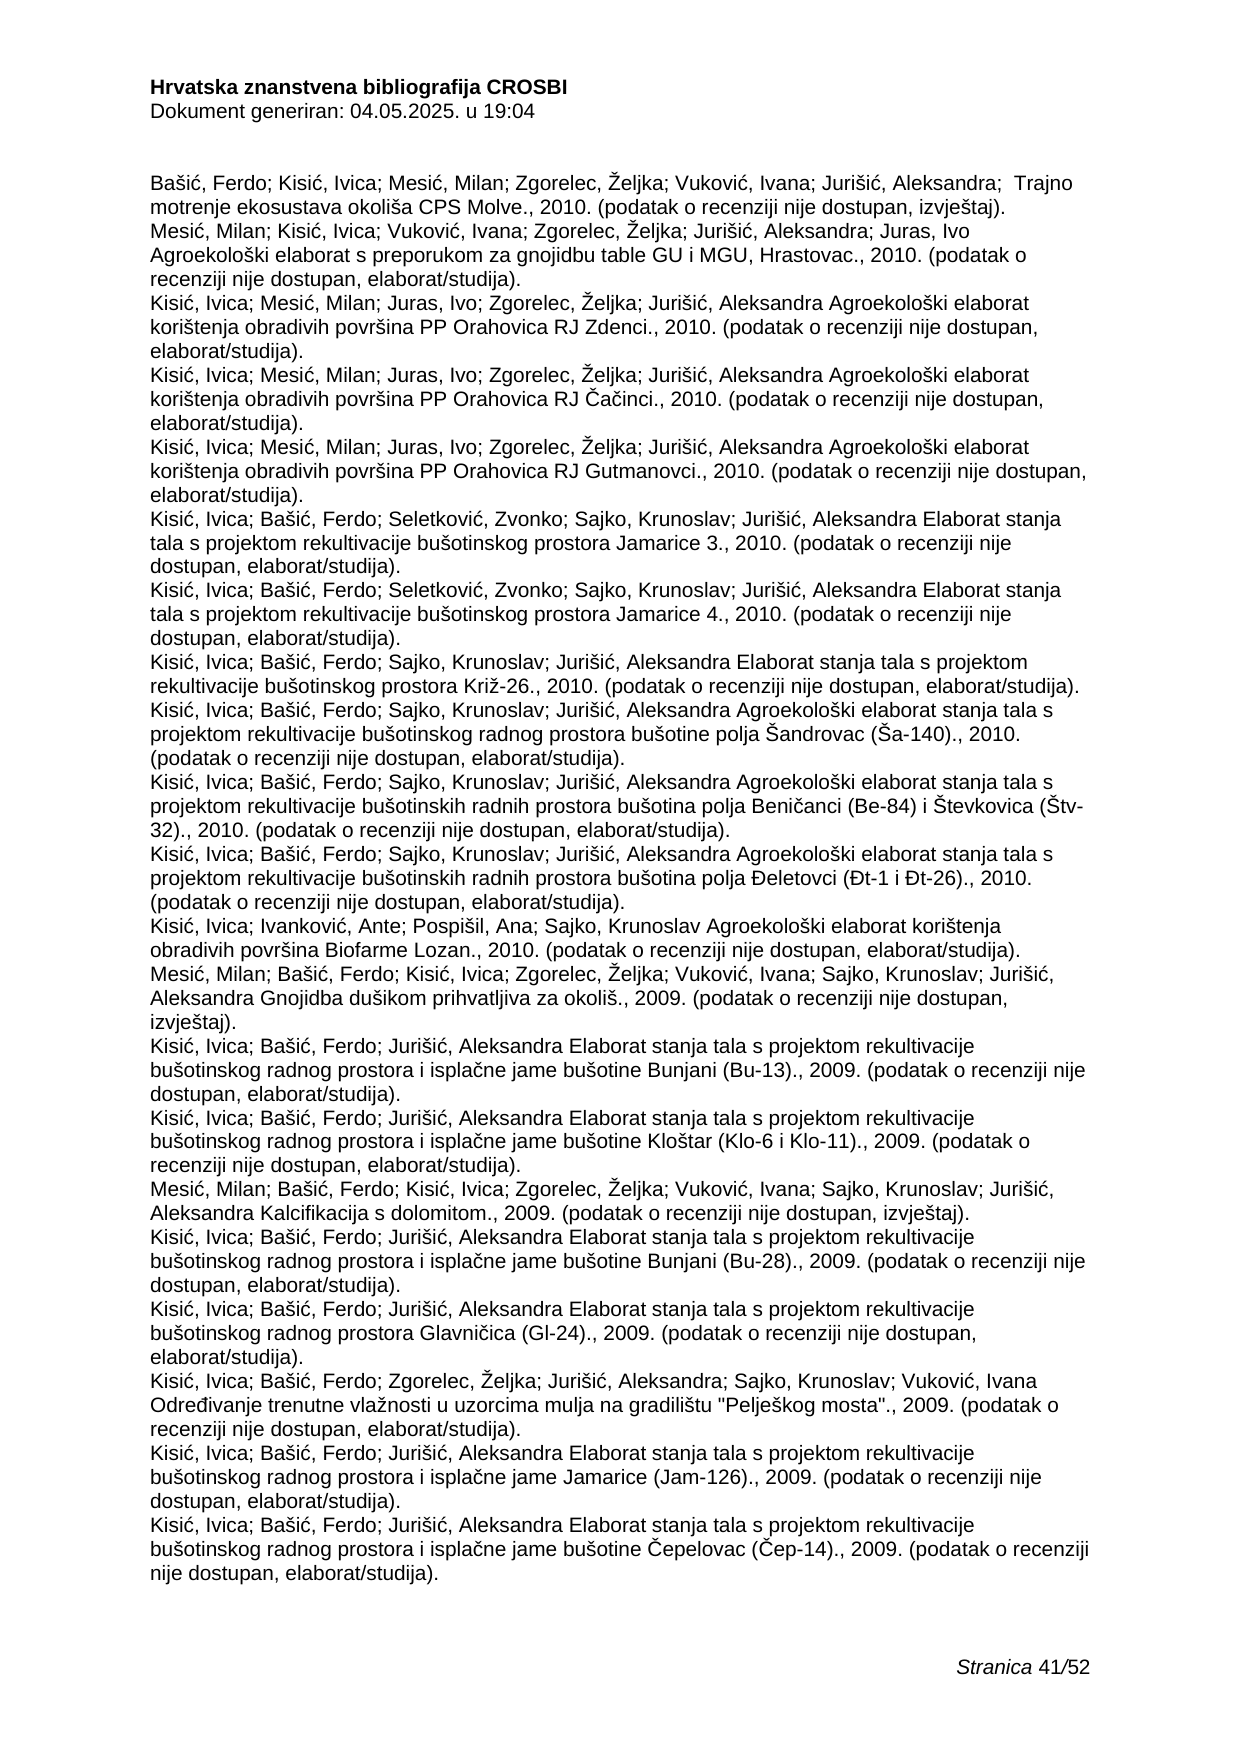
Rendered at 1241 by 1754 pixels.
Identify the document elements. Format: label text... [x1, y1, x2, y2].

text Kisić, Ivica; Bašić, Ferdo; Jurišić, Aleksandra [150, 1225, 1090, 1297]
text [150, 1441, 1090, 1513]
text Kisić, Ivica; Bašić, Ferdo; Zgorelec, Željka; Jurišić, Aleksandra; Sajko, Krunoslav; Vuković, Ivana [150, 1369, 1090, 1441]
text Kisić, Ivica; Ivanković, Ante; Pospišil, Ana; Sajko, Krunoslav [150, 914, 1090, 962]
text Kisić, Ivica; Mesić, Milan; Juras, Ivo; Zgorelec, Željka; Jurišić, Aleksandra [150, 291, 1090, 363]
text Kisić, Ivica; Bašić, Ferdo; Jurišić, Aleksandra [150, 1033, 1090, 1105]
text Mesić, Milan; Bašić, Ferdo; Kisić, Ivica; Zgorelec, Željka; Vuković, Ivana; Sajko, Krunoslav; Jurišić, Aleksandra [150, 1177, 1090, 1225]
text Bašić, Ferdo; Kisić, Ivica; Mesić, Milan; Zgorelec, Željka; Vuković, Ivana; Jurišić, Aleksandra; [150, 171, 1090, 219]
text Mesić, Milan; Bašić, Ferdo; Kisić, Ivica; Zgorelec, Željka; Vuković, Ivana; Sajko, Krunoslav; Jurišić, Aleksandra [150, 962, 1090, 1033]
text Kisić, Ivica; Bašić, Ferdo; Jurišić, Aleksandra [150, 1105, 1090, 1177]
text Kisić, Ivica; Bašić, Ferdo; Seletković, Zvonko; Sajko, Krunoslav; Jurišić, Aleksandra [150, 506, 1090, 578]
text Kisić, Ivica; Bašić, Ferdo; Sajko, Krunoslav; Jurišić, Aleksandra [150, 698, 1090, 770]
text Kisić, Ivica; Mesić, Milan; Juras, Ivo; Zgorelec, Željka; Jurišić, Aleksandra [150, 363, 1090, 434]
text Kisić, Ivica; Bašić, Ferdo; Seletković, Zvonko; Sajko, Krunoslav; Jurišić, Aleksandra [150, 578, 1090, 650]
text Kisić, Ivica; Bašić, Ferdo; Sajko, Krunoslav; Jurišić, Aleksandra [150, 770, 1090, 842]
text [150, 1513, 1090, 1584]
text Kisić, Ivica; Bašić, Ferdo; Sajko, Krunoslav; Jurišić, Aleksandra [150, 650, 1090, 698]
text Kisić, Ivica; Bašić, Ferdo; Sajko, Krunoslav; Jurišić, Aleksandra [150, 842, 1090, 914]
text Kisić, Ivica; Bašić, Ferdo; Jurišić, Aleksandra [150, 1297, 1090, 1369]
text Kisić, Ivica; Mesić, Milan; Juras, Ivo; Zgorelec, Željka; Jurišić, Aleksandra [150, 434, 1090, 506]
text Mesić, Milan; Kisić, Ivica; Vuković, Ivana; Zgorelec, Željka; Jurišić, Aleksandra; Juras, Ivo [150, 219, 1090, 291]
